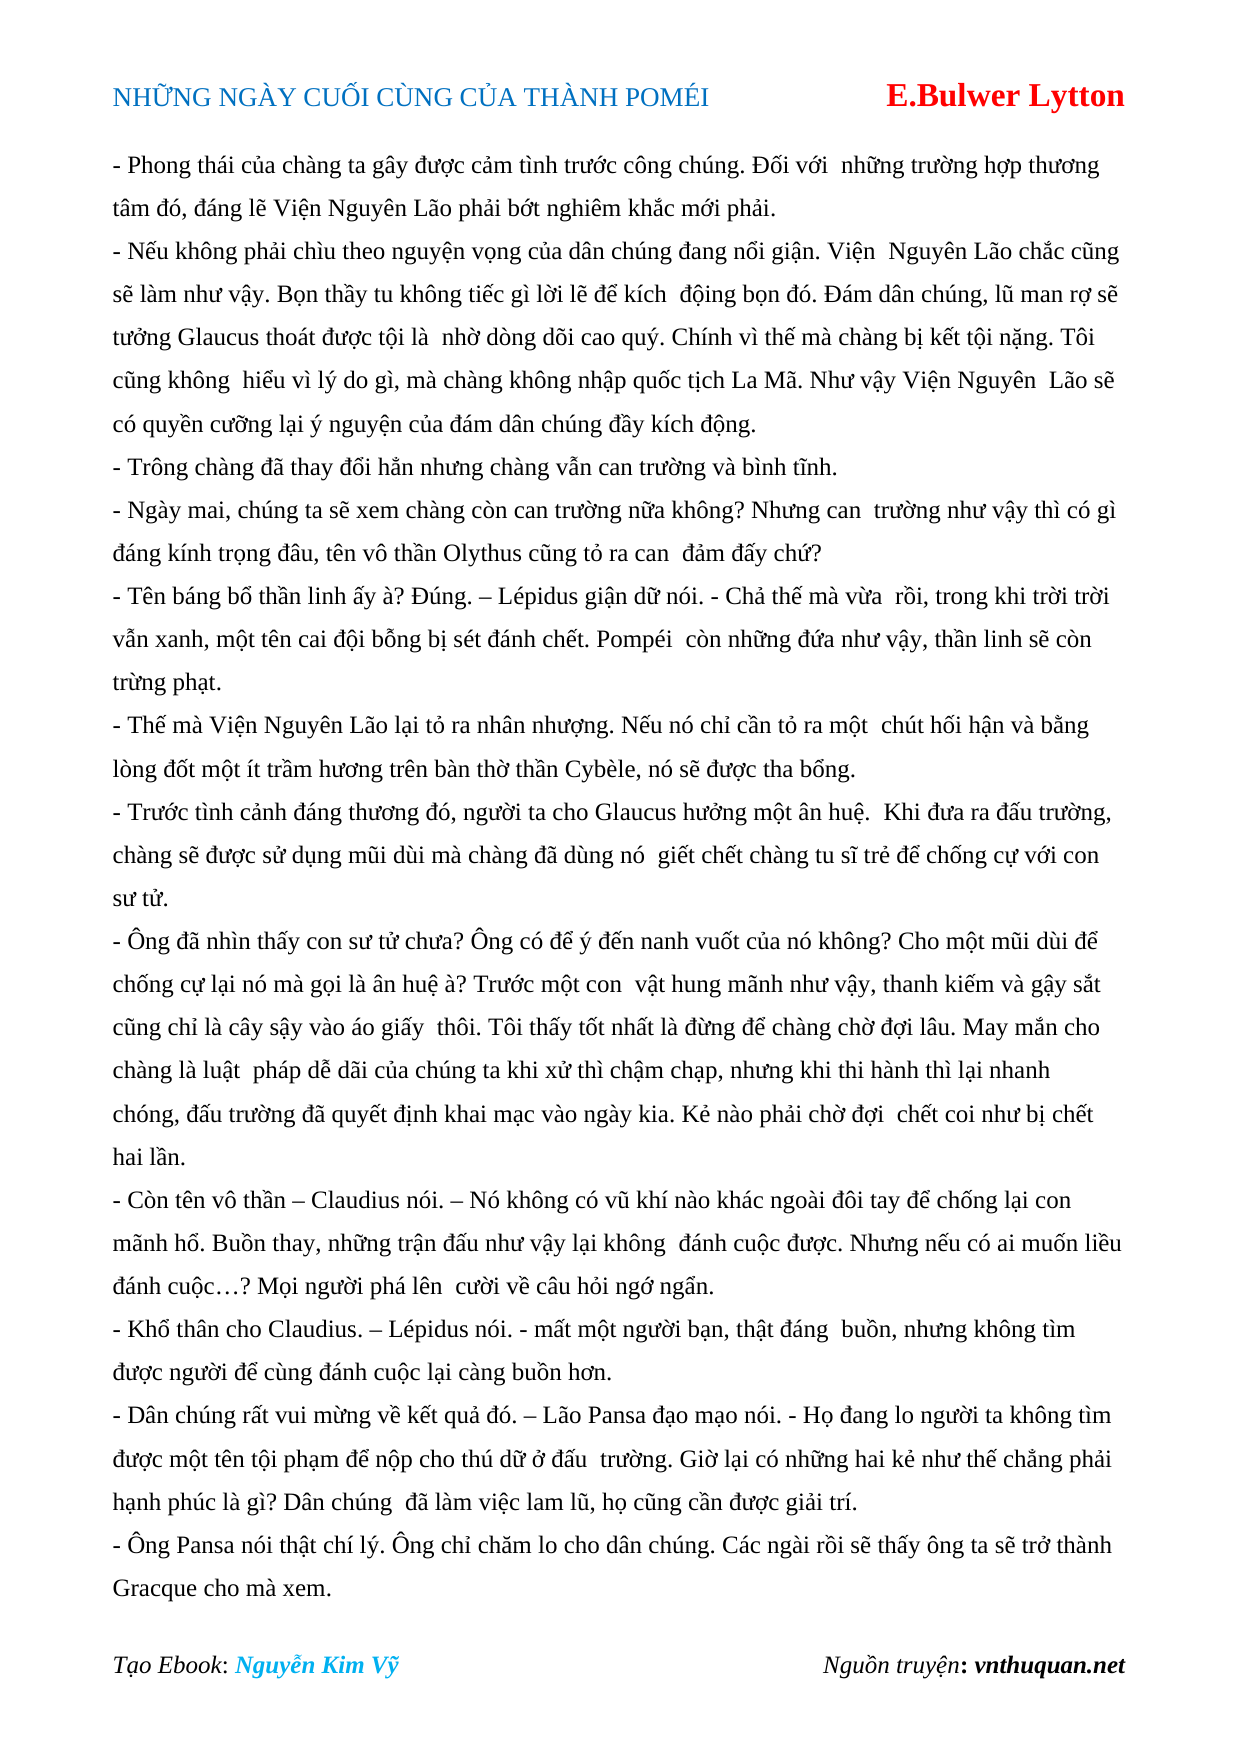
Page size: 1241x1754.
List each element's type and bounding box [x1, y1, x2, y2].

text [112, 150, 1128, 1602]
